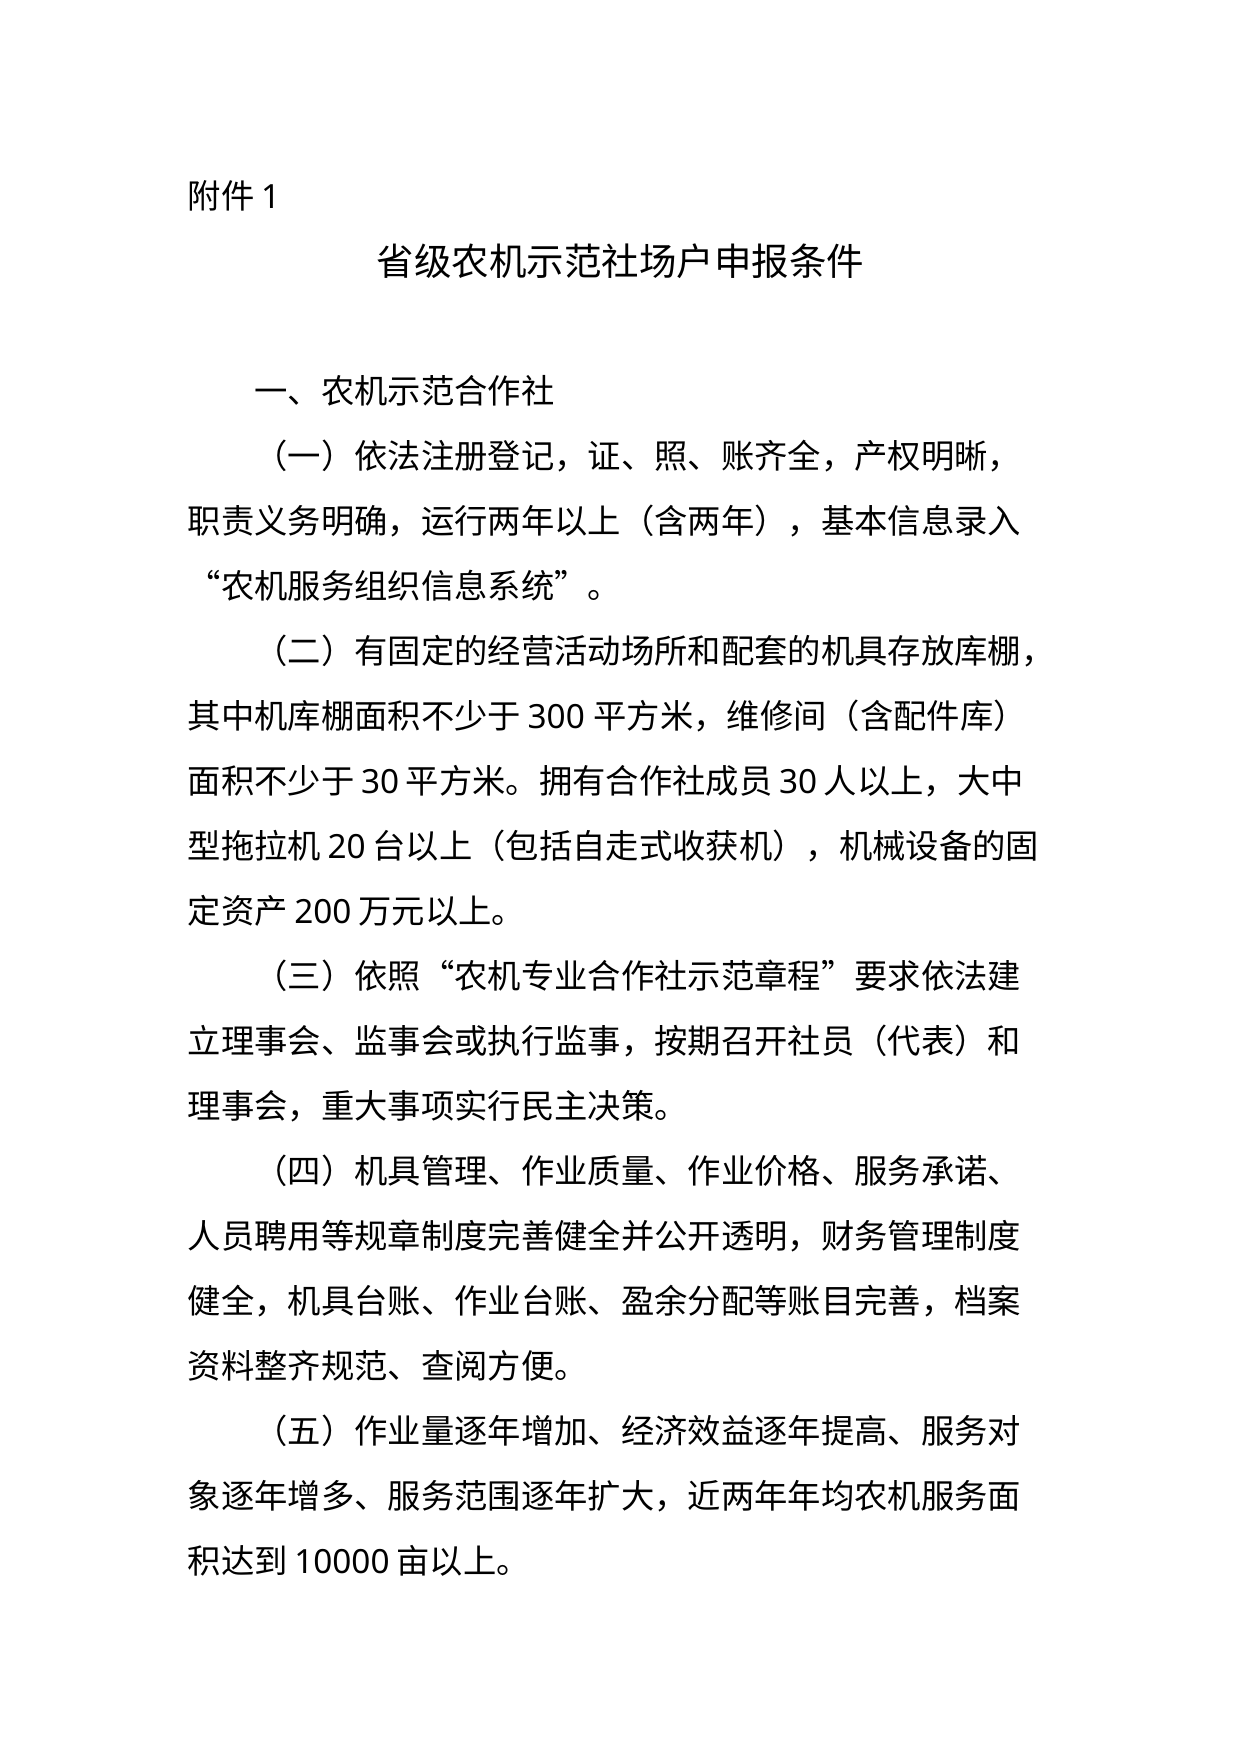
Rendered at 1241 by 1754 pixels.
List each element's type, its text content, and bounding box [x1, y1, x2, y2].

text （四）机具管理、作业质量、作业价格、服务承诺、人员聘用等规章制度完善健全并公开透明，财务管理制度健全，机具台账、作业台账、盈余分配等账目完善，档案资料整齐规范、查阅方便。 [187, 1137, 1053, 1397]
text 一、农机示范合作社 [187, 357, 1053, 422]
text （一）依法注册登记，证、照、账齐全，产权明晰，职责义务明确，运行两年以上（含两年），基本信息录入“农机服务组织信息系统”。 [187, 422, 1053, 617]
text 省级农机示范社场户申报条件 [187, 227, 1053, 292]
text （二）有固定的经营活动场所和配套的机具存放库棚，其中机库棚面积不少于，维修间（含配件库）面积不少于。拥有合作社成员30人以上，大中型拖拉机20台以上（包括自走式收获机），机械设备的固定资产200万元以上。 [187, 617, 1053, 942]
text （三）依照“农机专业合作社示范章程”要求依法建立理事会、监事会或执行监事，按期召开社员（代表）和理事会，重大事项实行民主决策。 [187, 942, 1053, 1137]
text （五）作业量逐年增加、经济效益逐年提高、服务对象逐年增多、服务范围逐年扩大，近两年年均农机服务面积达到10000亩以上。 [187, 1397, 1053, 1592]
text 附件1 [187, 162, 1053, 227]
